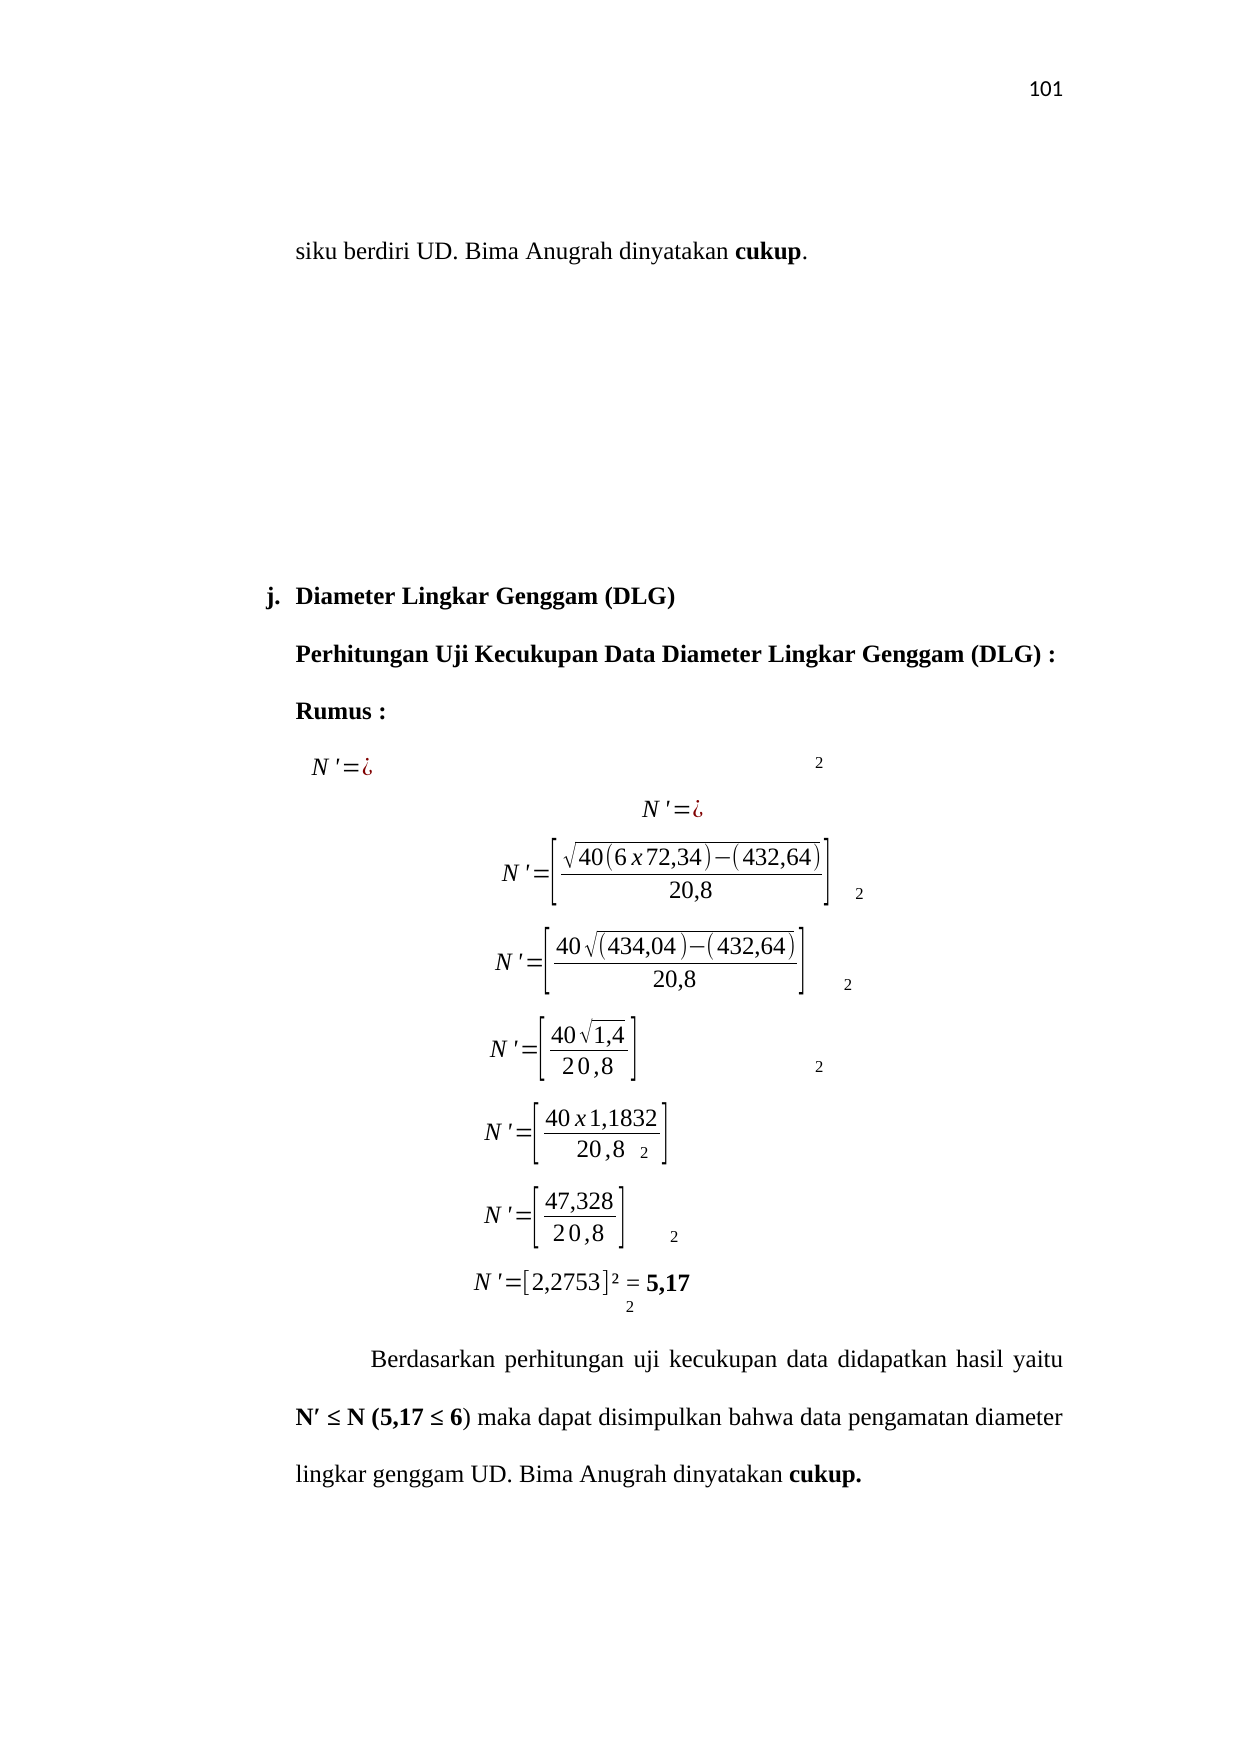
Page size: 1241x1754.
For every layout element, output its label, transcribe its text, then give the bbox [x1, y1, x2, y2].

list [295, 236, 1063, 265]
text Rumus : [295, 696, 1063, 725]
text = 5,17 [472, 1268, 768, 1298]
list Berdasarkan perhitungan uji kecukupan data didapatkan hasil yaitu N′ ≤ N (5,17 ≤ 6) maka dapat disimpulkan bahwa data pengamatan diameter lingkar genggam UD. Bima Anugrah dinyatakan cukup. [295, 1344, 1063, 1488]
list Perhitungan Uji Kecukupan Data Diameter Lingkar Genggam (DLG) : [295, 639, 1063, 667]
list Diameter Lingkar Genggam (DLG) [266, 581, 1063, 610]
